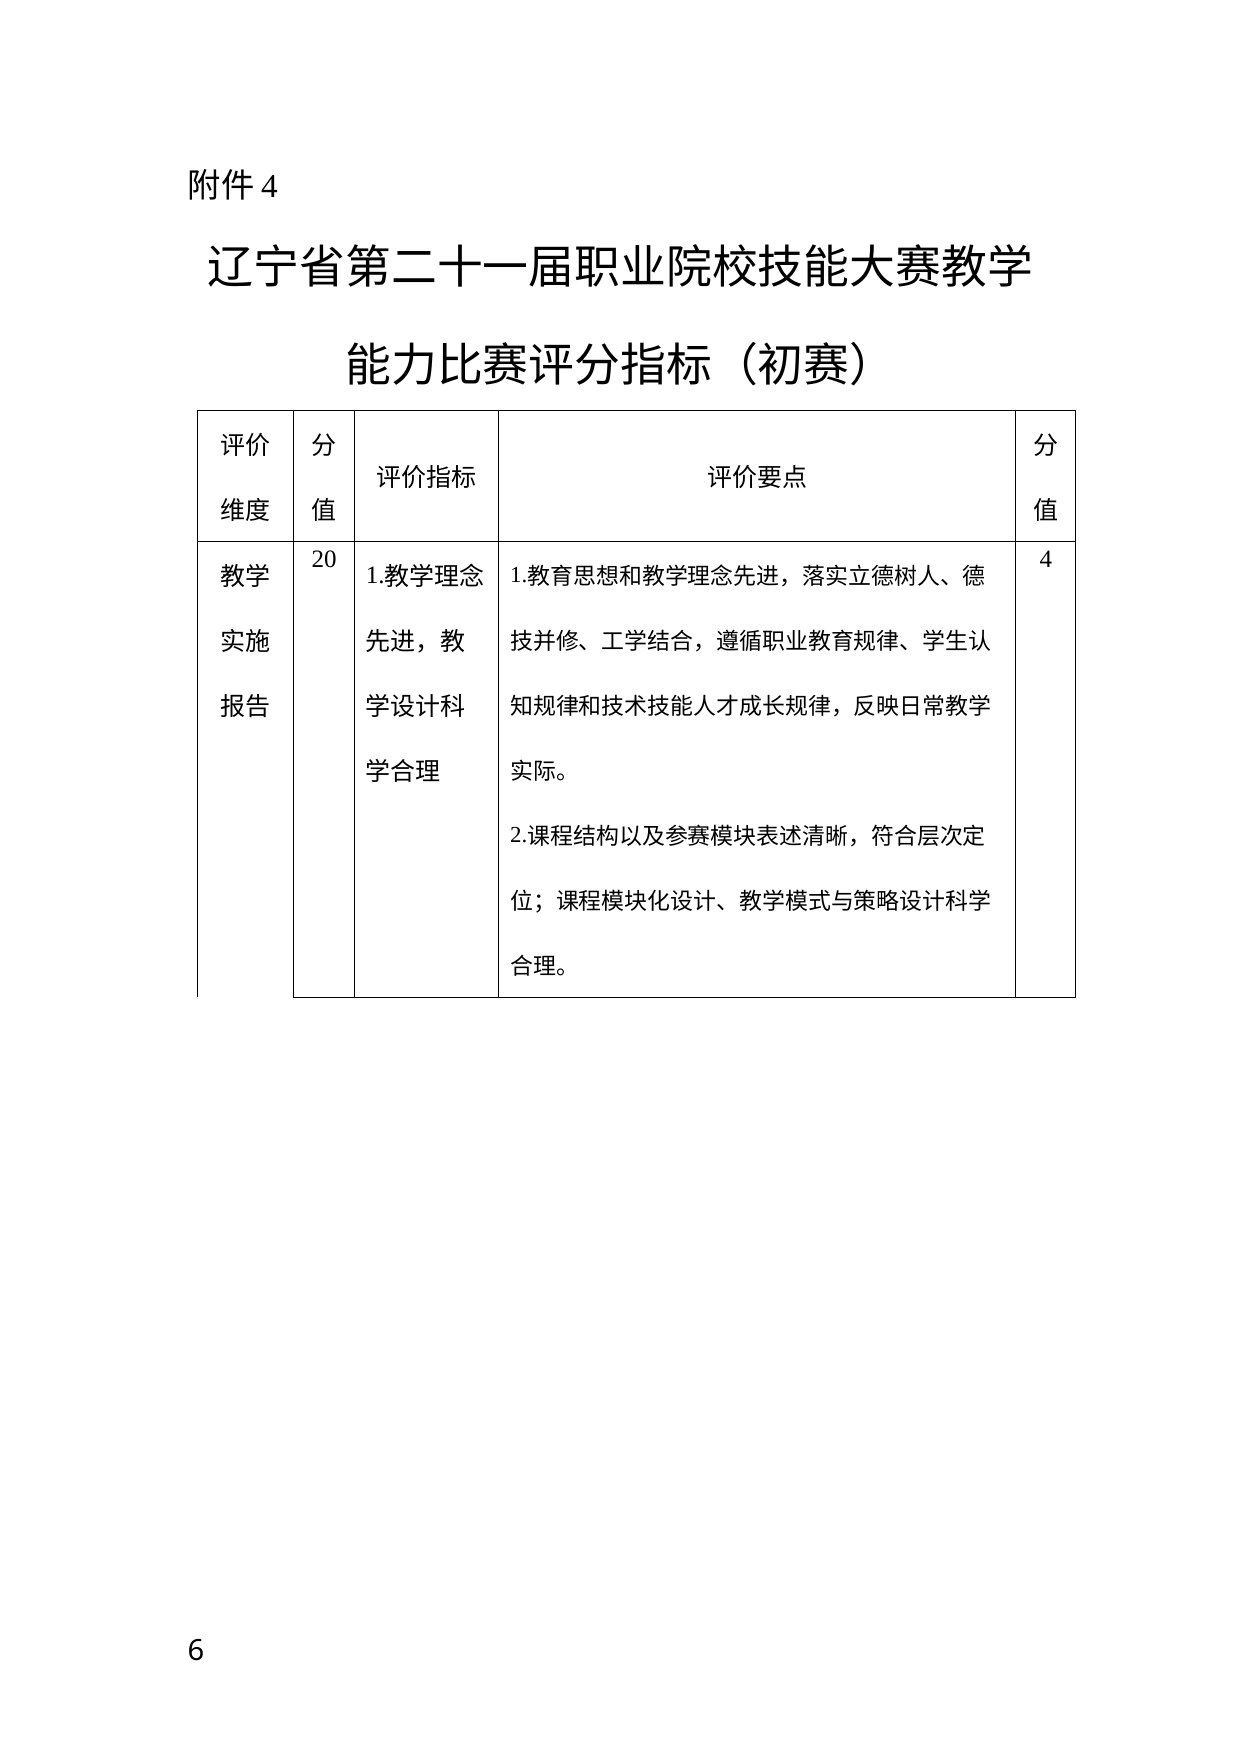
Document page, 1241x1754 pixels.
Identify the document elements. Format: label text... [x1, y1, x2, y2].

text 辽宁省第二十一届职业院校技能大赛教学能力比赛评分指标（初赛） [187, 215, 1053, 410]
table_cell 1.教学理念先进，教学设计科学合理 [355, 542, 498, 997]
table_cell 1.教育思想和教学理念先进，落实立德树人、德技并修、工学结合，遵循职业教育规律、学生认知规律和技术技能人才成长规律，反映日常教学实际。 2.课程结构以及参赛模块表述清晰，符合层次定位；课程模块化设计、教学模式与策略设计科学合理。 [499, 542, 1015, 997]
text 附件4 [187, 150, 1053, 215]
table_header 评价指标 [355, 411, 498, 541]
table_header 分值 [1016, 411, 1075, 541]
table_header 评价要点 [499, 411, 1015, 541]
table_cell 教学实施报告 [198, 542, 293, 997]
table_header 评价维度 [198, 411, 293, 541]
table_header 分值 [294, 411, 354, 541]
table_cell 20 [294, 542, 354, 997]
table_cell 4 [1016, 542, 1075, 997]
